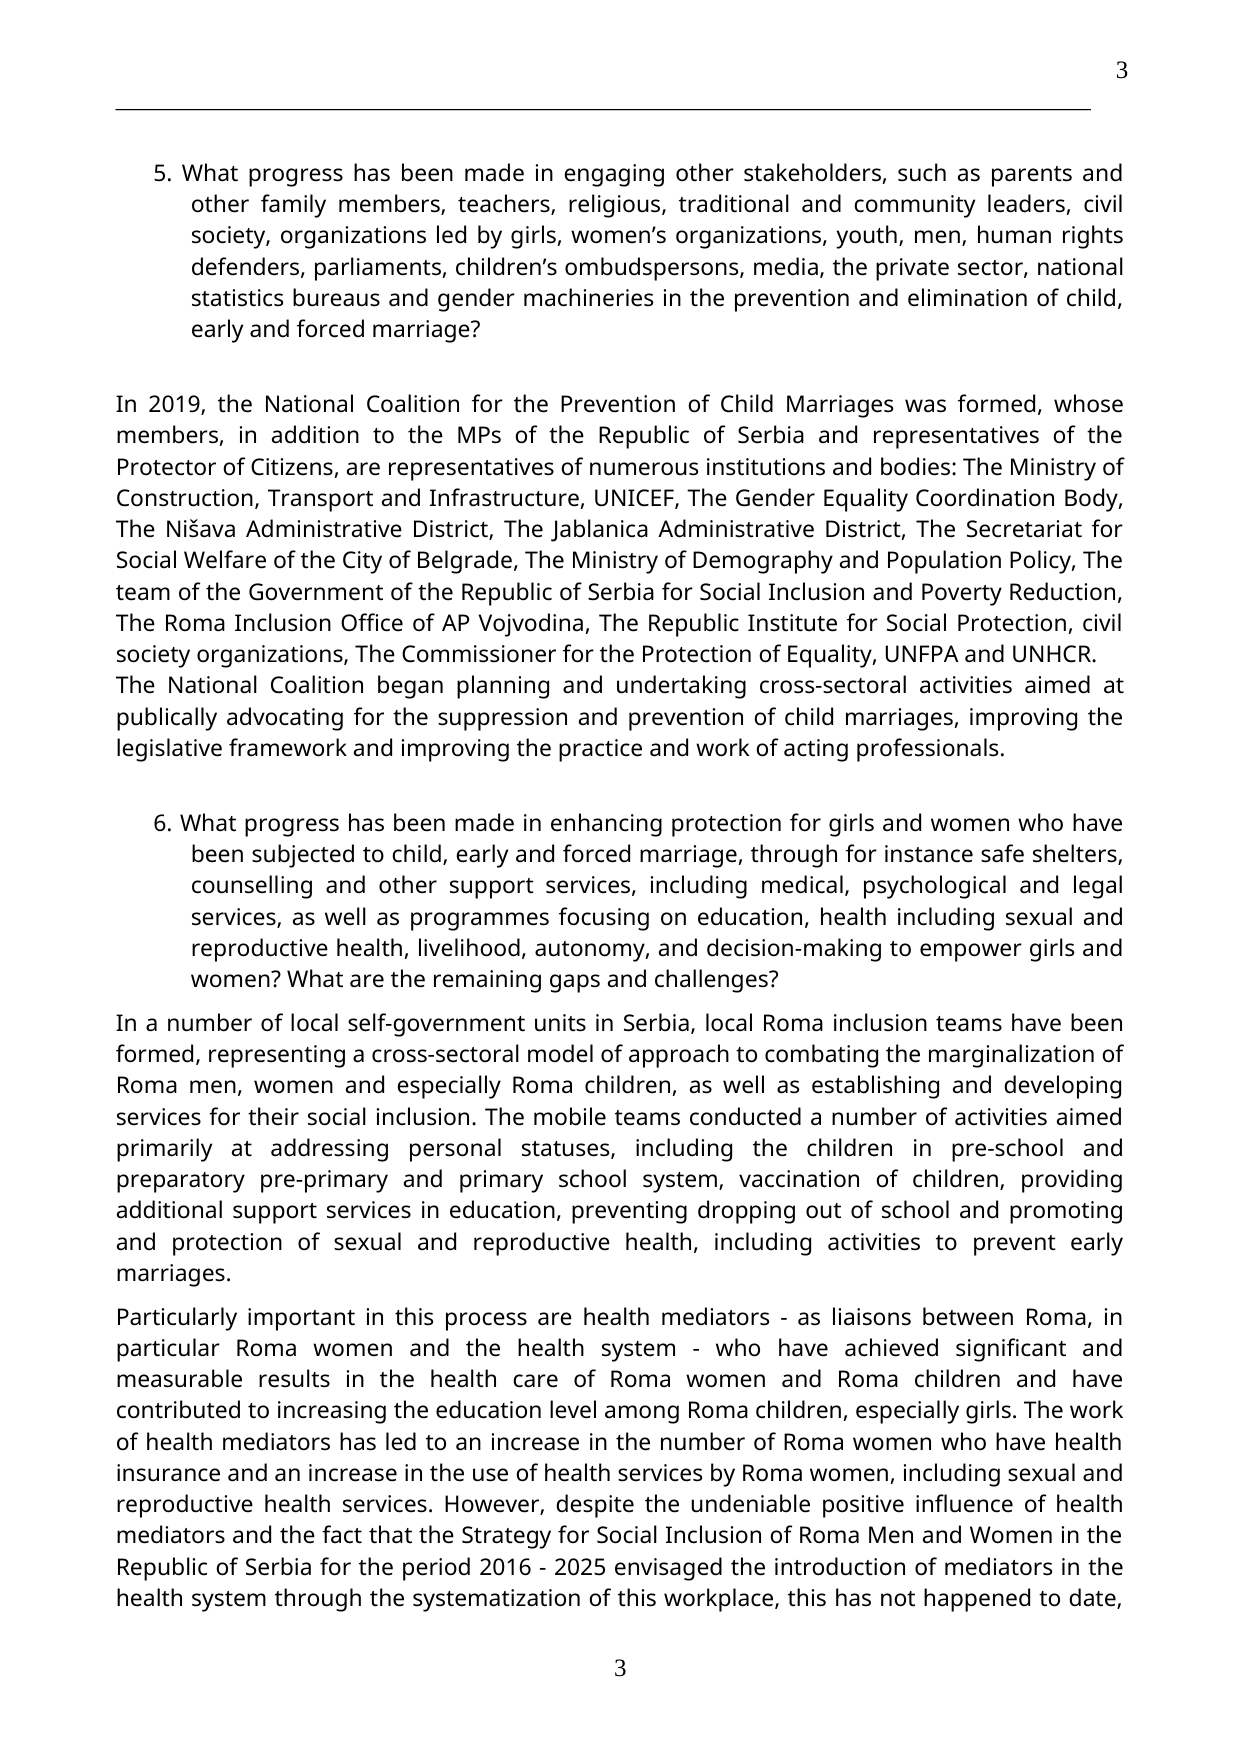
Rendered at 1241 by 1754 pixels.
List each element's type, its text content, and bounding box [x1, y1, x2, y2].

text In 2019, the National Coalition for the Prevention of Child Marriages was formed, whose members, in addition to the MPs of the Republic of Serbia and representatives of the Protector of Citizens, are representatives of numerous institutions and bodies: The Ministry of Construction, Transport and Infrastructure, UNICEF, The Gender Equality Coordination Body, The Nišava Administrative District, The Jablanica Administrative District, The Secretariat for Social Welfare of the City of Belgrade, The Ministry of Demography and Population Policy, The team of the Government of the Republic of Serbia for Social Inclusion and Poverty Reduction, The Roma Inclusion Office of AP Vojvodina, The Republic Institute for Social Protection, civil society organizations, The Commissioner for the Protection of Equality, UNFPA and UNHCR. [116, 388, 1125, 669]
text The National Coalition began planning and undertaking cross-sectoral activities aimed at publically advocating for the suppression and prevention of child marriages, improving the legislative framework and improving the practice and work of acting professionals. [116, 669, 1125, 763]
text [116, 1301, 1125, 1613]
text In a number of local self-government units in Serbia, local Roma inclusion teams have been formed, representing a cross-sectoral model of approach to combating the marginalization of Roma men, women and especially Roma children, as well as establishing and developing services for their social inclusion. The mobile teams conducted a number of activities aimed primarily at addressing personal statuses, including the children in pre-school and preparatory pre-primary and primary school system, vaccination of children, providing additional support services in education, preventing dropping out of school and promoting and protection of sexual and reproductive health, including activities to prevent early marriages. [116, 1007, 1125, 1288]
text 6. What progress has been made in enhancing protection for girls and women who have been subjected to child, early and forced marriage, through for instance safe shelters, counselling and other support services, including medical, psychological and legal services, as well as programmes focusing on education, health including sexual and reproductive health, livelihood, autonomy, and decision-making to empower girls and women? What are the remaining gaps and challenges? [153, 807, 1125, 994]
text 5. What progress has been made in engaging other stakeholders, such as parents and other family members, teachers, religious, traditional and community leaders, civil society, organizations led by girls, women’s organizations, youth, men, human rights defenders, parliaments, children’s ombudspersons, media, the private sector, national statistics bureaus and gender machineries in the prevention and elimination of child, early and forced marriage? [153, 157, 1125, 344]
